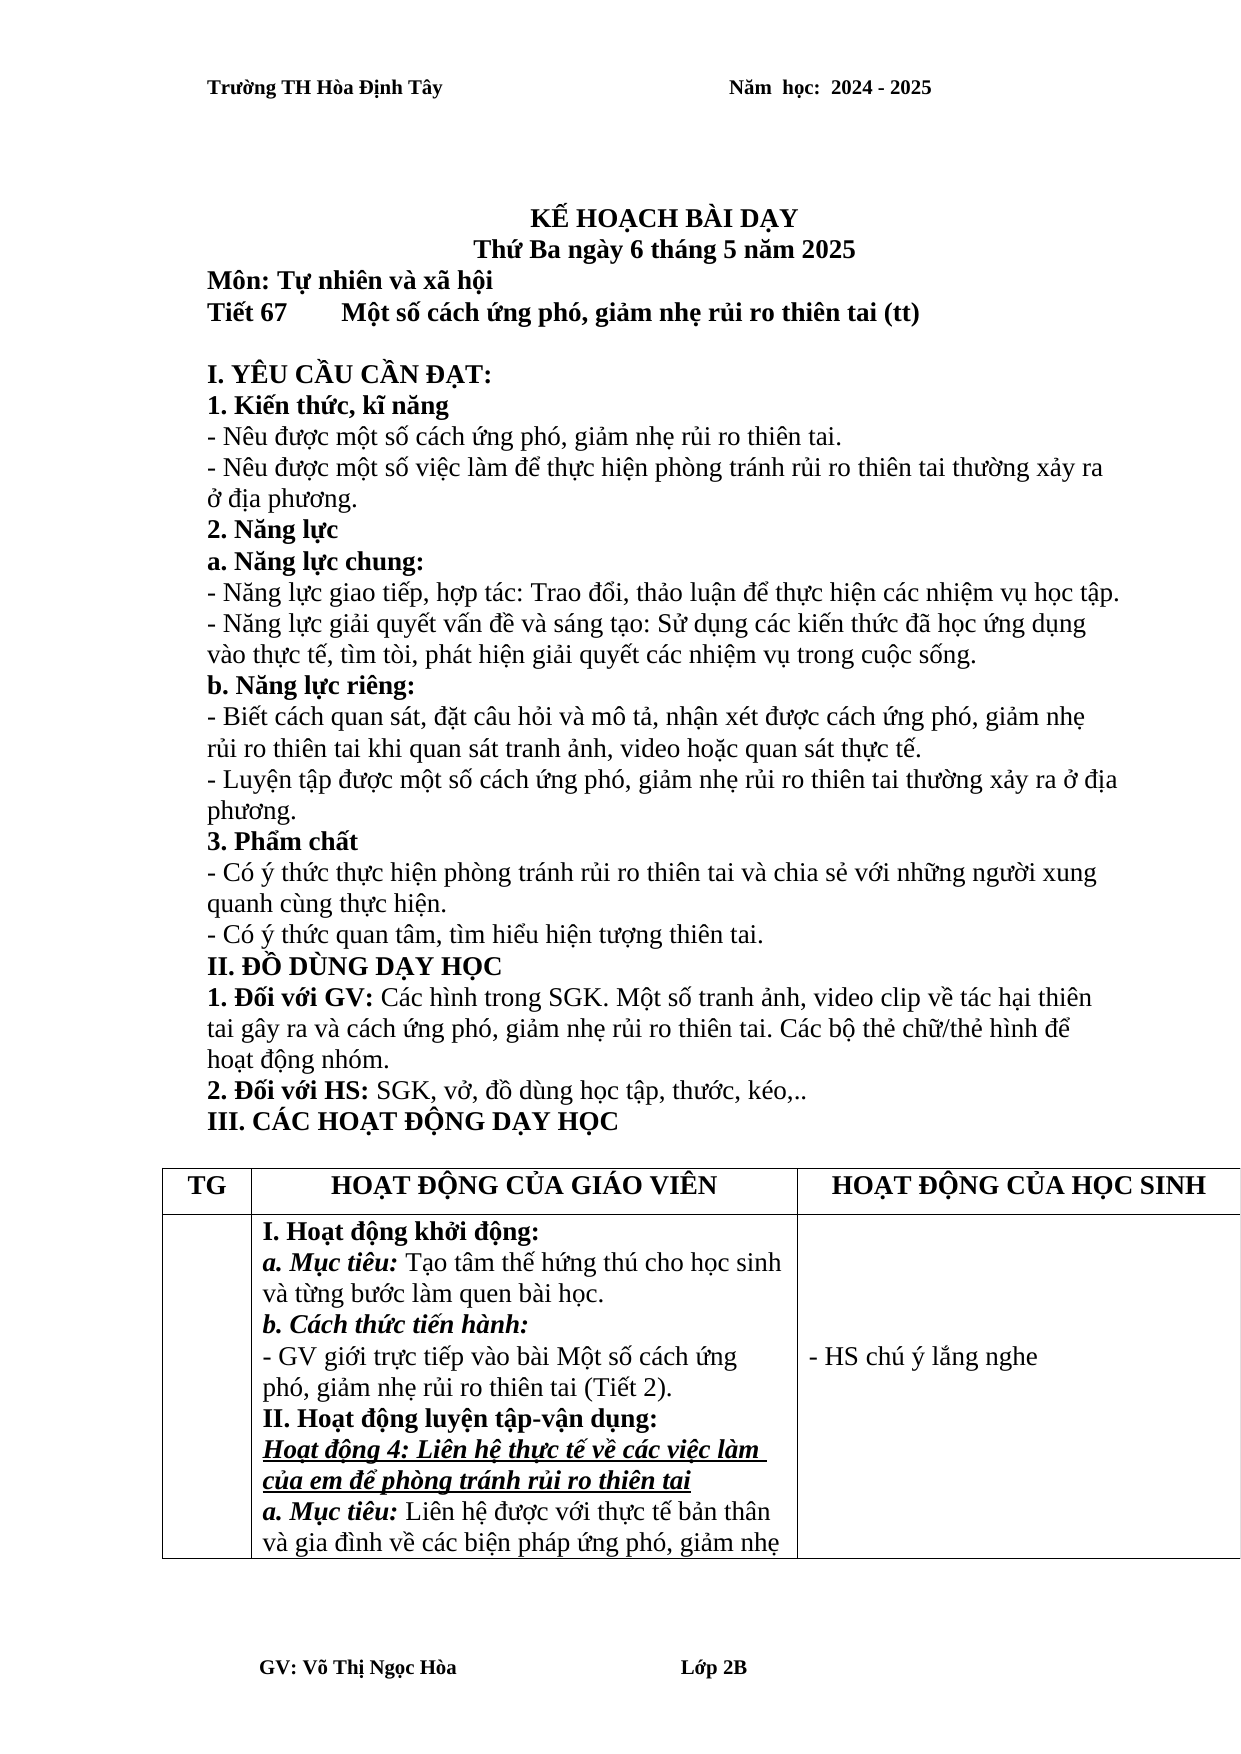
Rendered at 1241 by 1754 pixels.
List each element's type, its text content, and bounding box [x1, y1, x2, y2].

text 2. Năng lực [207, 514, 1122, 545]
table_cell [798, 1215, 1240, 1558]
text III. CÁC HOẠT ĐỘNG DẠY HỌC [207, 1105, 1122, 1137]
text - Năng lực giải quyết vấn đề và sáng tạo: Sử dụng các kiến thức đã học ứng dụng vào thực tế, tìm tòi, phát hiện giải quyết các nhiệm vụ trong cuộc sống. [207, 607, 1122, 669]
text - Luyện tập được một số cách ứng phó, giảm nhẹ rủi ro thiên tai thường xảy ra ở địa phương. [207, 763, 1122, 825]
table_header TG [163, 1169, 251, 1214]
text - Nêu được một số cách ứng phó, giảm nhẹ rủi ro thiên tai. [207, 420, 1122, 451]
text 1. Đối với GV: Các hình trong SGK. Một số tranh ảnh, video clip về tác hại thiên tai gây ra và cách ứng phó, giảm nhẹ rủi ro thiên tai. Các bộ thẻ chữ/thẻ hình để hoạt động nhóm. [207, 981, 1122, 1074]
text 1. Kiến thức, kĩ năng [207, 389, 1122, 420]
text 2. Đối với HS: SGK, vở, đồ dùng học tập, thước, kéo,.. [207, 1074, 1122, 1105]
subtitle KẾ HOẠCH BÀI DẠY [207, 202, 1122, 233]
text b. Năng lực riêng: [207, 669, 1122, 701]
text 3. Phẩm chất [207, 825, 1122, 856]
table_header HOẠT ĐỘNG CỦA GIÁO VIÊN [252, 1169, 797, 1214]
text - Nêu được một số việc làm để thực hiện phòng tránh rủi ro thiên tai thường xảy ra ở địa phương. [207, 451, 1122, 514]
text - Có ý thức thực hiện phòng tránh rủi ro thiên tai và chia sẻ với những người xung quanh cùng thực hiện. [207, 856, 1122, 918]
text II. ĐỒ DÙNG DẠY HỌC [207, 950, 1122, 981]
text Thứ Ba ngày 6 tháng 5 năm 2025 [207, 233, 1122, 264]
table_header HOẠT ĐỘNG CỦA HỌC SINH [798, 1169, 1240, 1214]
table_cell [252, 1215, 797, 1558]
text - Biết cách quan sát, đặt câu hỏi và mô tả, nhận xét được cách ứng phó, giảm nhẹ rủi ro thiên tai khi quan sát tranh ảnh, video hoặc quan sát thực tế. [207, 701, 1122, 763]
text a. Năng lực chung: [207, 545, 1122, 576]
text I. YÊU CẦU CẦN ĐẠT: [207, 358, 1122, 389]
text Môn: Tự nhiên và xã hội [207, 264, 1122, 296]
table_cell [163, 1215, 251, 1558]
text - Năng lực giao tiếp, hợp tác: Trao đổi, thảo luận để thực hiện các nhiệm vụ học tập. [207, 576, 1122, 607]
text Tiết 67 Một số cách ứng phó, giảm nhẹ rủi ro thiên tai (tt) [207, 296, 1122, 327]
text - Có ý thức quan tâm, tìm hiểu hiện tượng thiên tai. [207, 918, 1122, 950]
